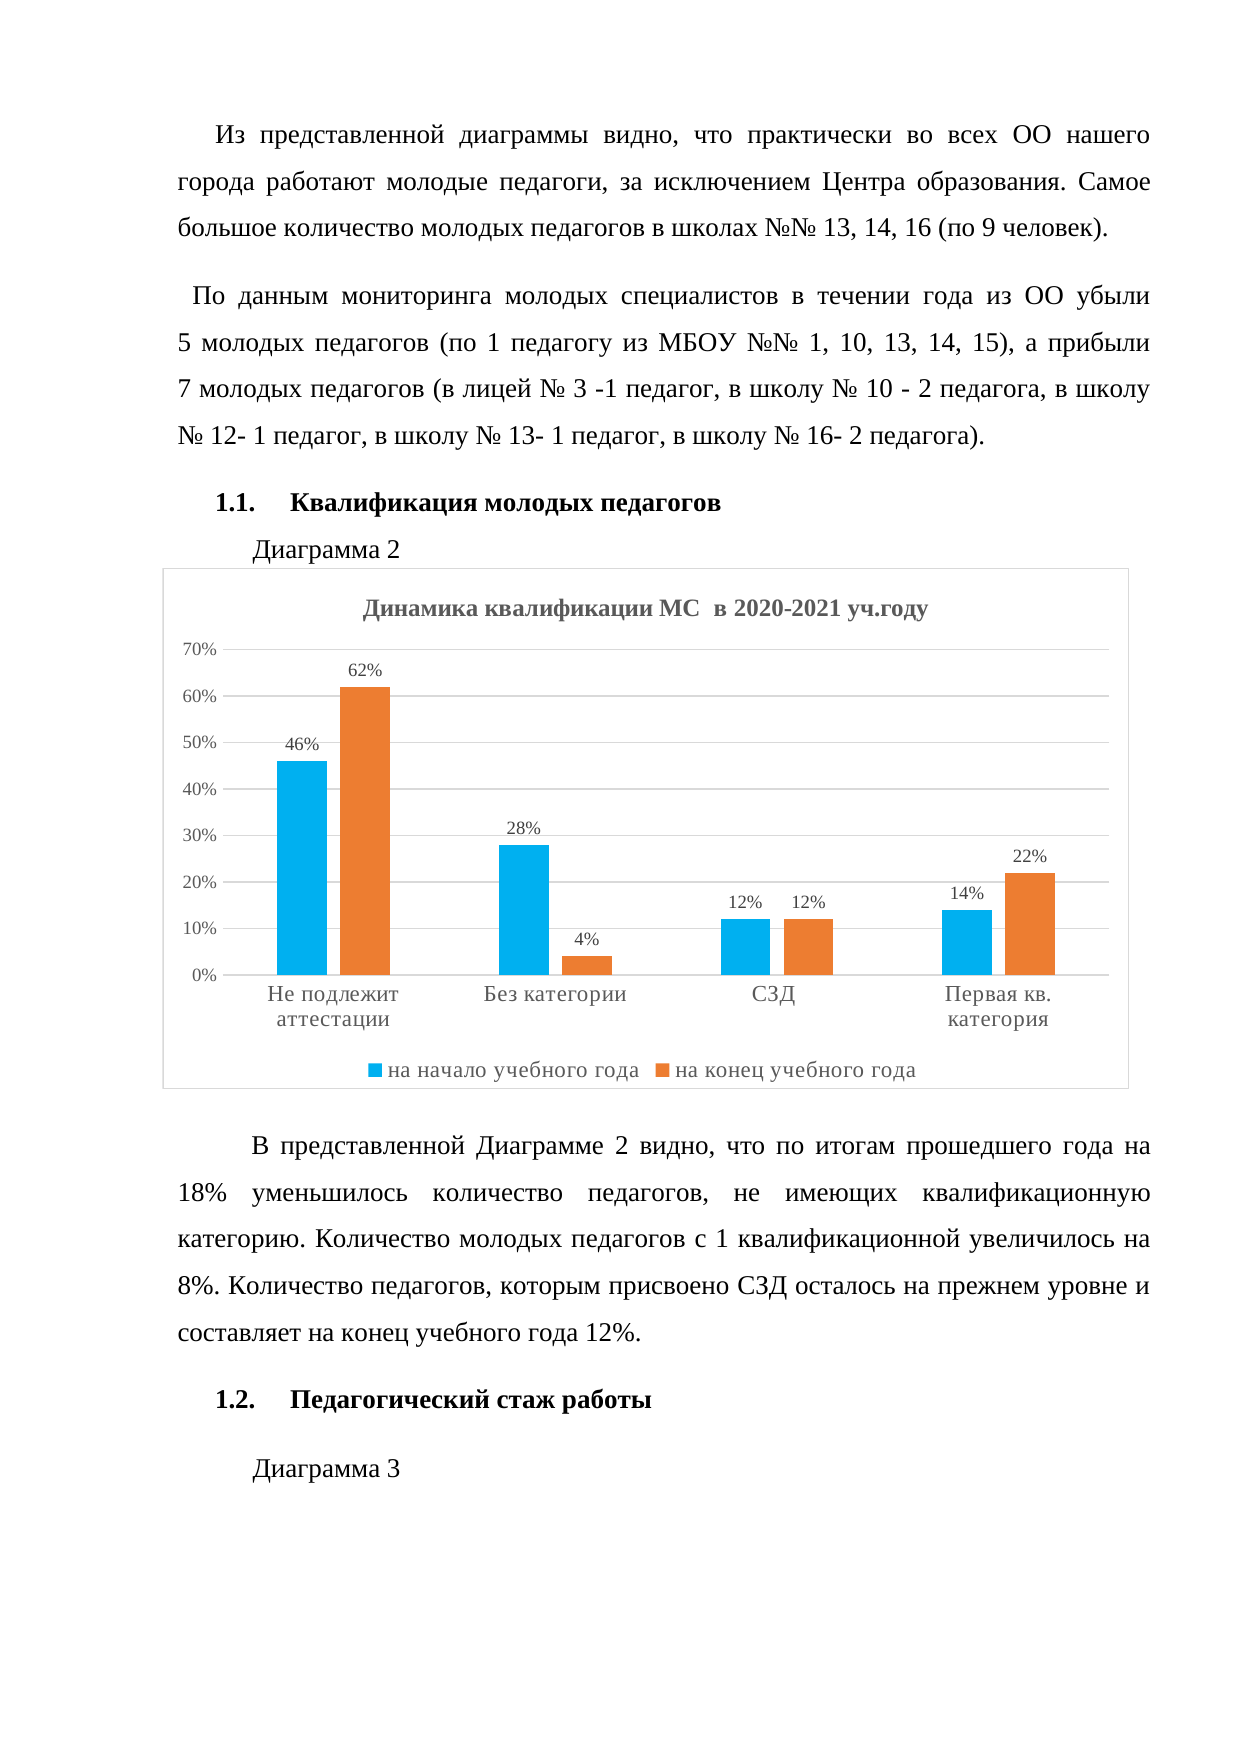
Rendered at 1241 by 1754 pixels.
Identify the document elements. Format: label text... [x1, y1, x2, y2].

text В представленной Диаграмме 2 видно, что по итогам прошедшего года на 18% уменьшилось количество педагогов, не имеющих квалификационную категорию. Количество молодых педагогов с 1 квалификационной увеличилось на 8%. Количество педагогов, которым присвоено СЗД осталось на прежнем уровне и составляет на конец учебного года 12%. [177, 1129, 1152, 1347]
text Из представленной диаграммы видно, что практически во всех ОО нашего города работают молодые педагоги, за исключением Центра образования. Самое большое количество молодых педагогов в школах №№ 13, 14, 16 (по 9 человек). [177, 118, 1152, 243]
text По данным мониторинга молодых специалистов в течении года из ОО убыли 5 молодых педагогов (по 1 педагогу из МБОУ №№ 1, 10, 13, 14, 15), а прибыли 7 молодых педагогов (в лицей № 3 -1 педагог, в школу № 10 - 2 педагога, в школу № 12- 1 педагог, в школу № 13- 1 педагог, в школу № 16- 2 педагога). [177, 279, 1152, 450]
list Педагогический стаж работы [215, 1383, 1151, 1414]
list Диаграмма 3 [252, 1452, 1151, 1483]
list Диаграмма 2 [252, 533, 1151, 564]
list Квалификация молодых педагогов [215, 486, 1151, 518]
